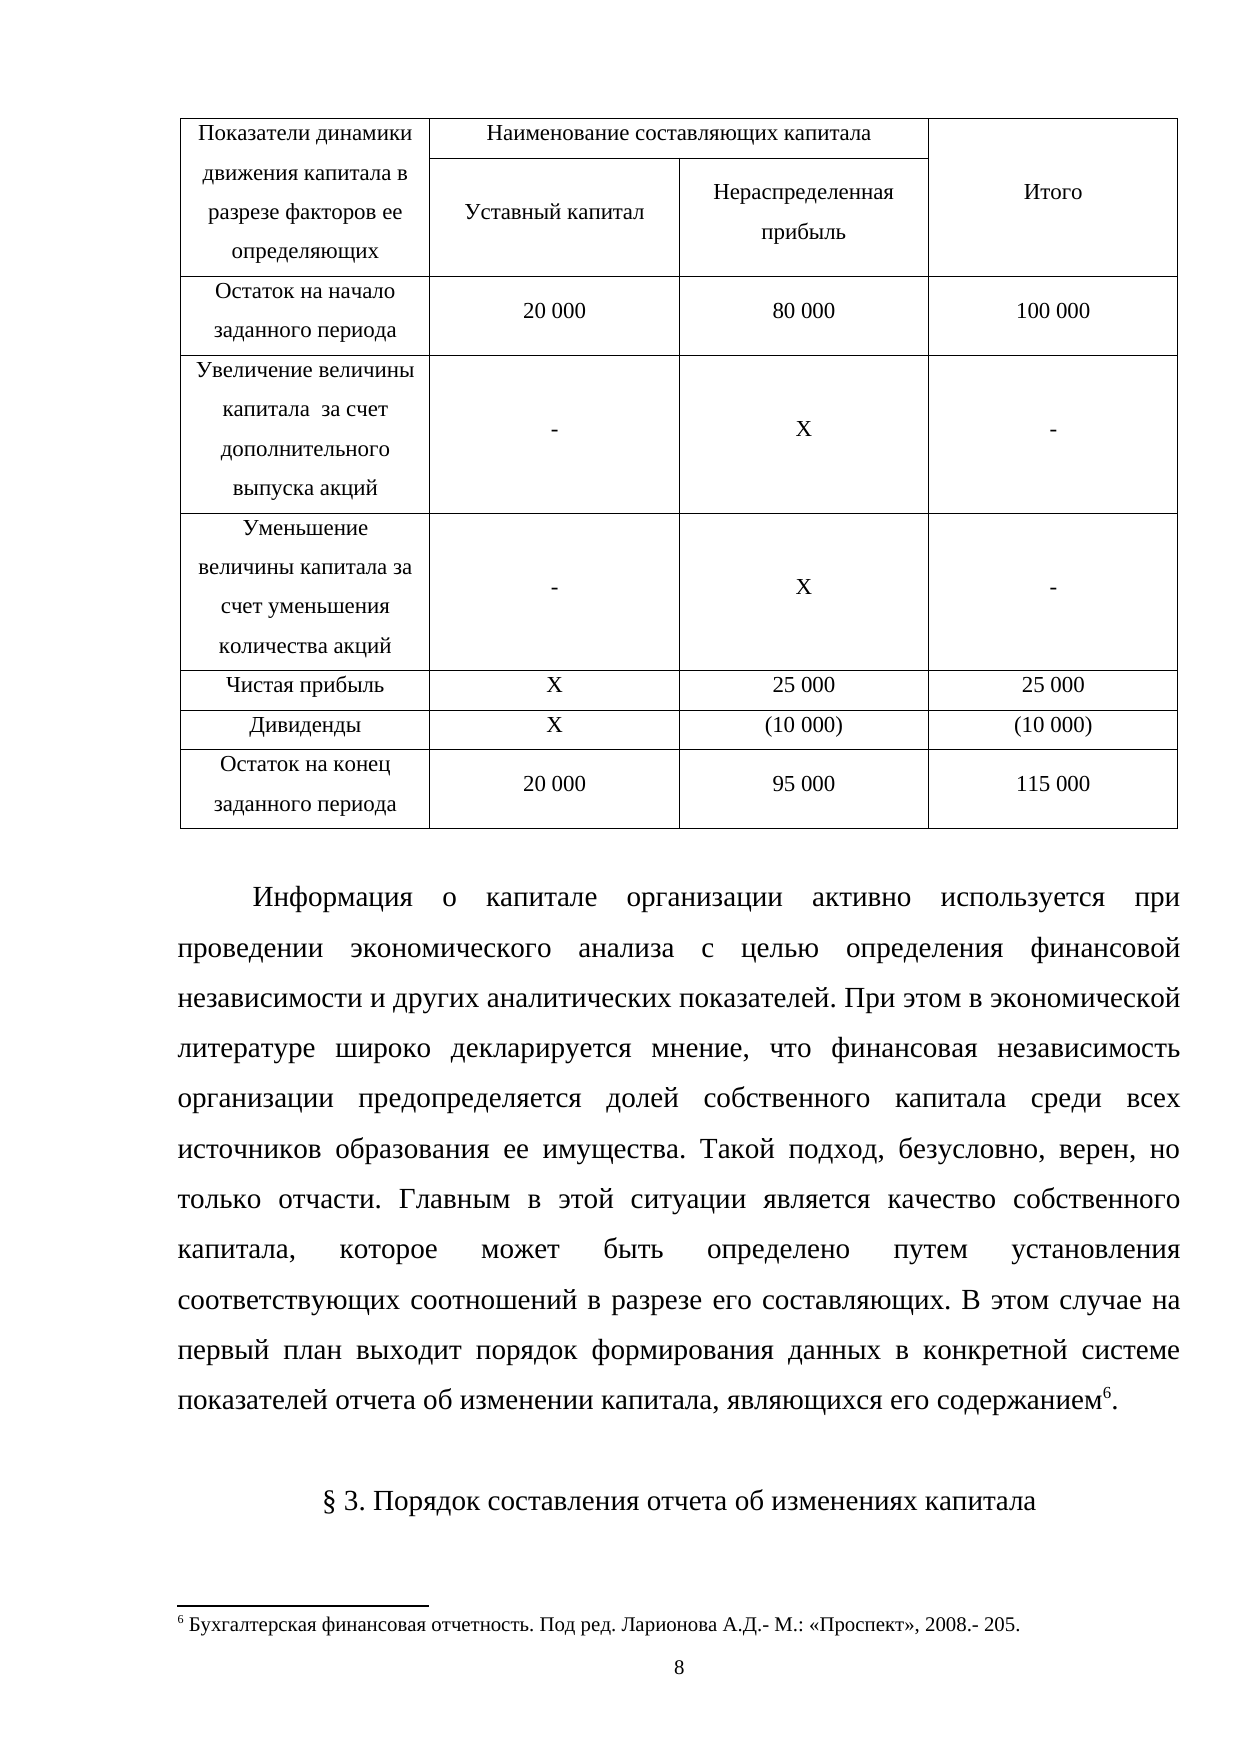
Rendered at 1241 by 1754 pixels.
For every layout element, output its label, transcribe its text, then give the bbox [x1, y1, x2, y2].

title § 3. Порядок составления отчета об изменениях капитала [177, 1483, 1181, 1517]
table_cell Уменьшение величины капитала за счет уменьшения количества акций [181, 514, 429, 670]
table_cell 115 000 [929, 750, 1177, 828]
table_cell Чистая прибыль [181, 671, 429, 710]
table_cell Уставный капитал [430, 159, 679, 276]
table_cell 20 000 [430, 750, 679, 828]
table_cell - [430, 356, 679, 513]
table_cell (10 000) [680, 711, 928, 749]
table_cell Нераспределенная прибыль [680, 159, 928, 276]
table_header Итого [929, 119, 1177, 276]
table_header Показатели динамики движения капитала в разрезе факторов ее определяющих [181, 119, 429, 276]
table_cell 20 000 [430, 277, 679, 355]
table_cell Х [430, 671, 679, 710]
text Информация о капитале организации активно используется при проведении экономического анализа с целью определения финансовой независимости и других аналитических показателей. При этом в экономической литературе широко декларируется мнение, что финансовая независимость организации предопределяется долей собственного капитала среди всех источников образования ее имущества. Такой подход, безусловно, верен, но только отчасти. Главным в этой ситуации является качество собственного капитала, которое может быть определено путем установления соответствующих соотношений в разрезе его составляющих. В этом случае на первый план выходит порядок формирования данных в конкретной системе показателей отчета об изменении капитала, являющихся его содержанием. [177, 879, 1181, 1416]
table_cell 25 000 [680, 671, 928, 710]
table_cell Остаток на начало заданного периода [181, 277, 429, 355]
table_cell - [929, 514, 1177, 670]
table_cell 95 000 [680, 750, 928, 828]
table_cell Х [430, 711, 679, 749]
table_cell Х [680, 356, 928, 513]
table_cell Дивиденды [181, 711, 429, 749]
table_cell 25 000 [929, 671, 1177, 710]
table_cell Остаток на конец заданного периода [181, 750, 429, 828]
table_header Наименование составляющих капитала [430, 119, 928, 157]
table_cell Х [680, 514, 928, 670]
table_cell - [929, 356, 1177, 513]
table_cell 100 000 [929, 277, 1177, 355]
table_cell 80 000 [680, 277, 928, 355]
table_cell (10 000) [929, 711, 1177, 749]
table_cell Увеличение величины капитала за счет дополнительного выпуска акций [181, 356, 429, 513]
table_cell - [430, 514, 679, 670]
